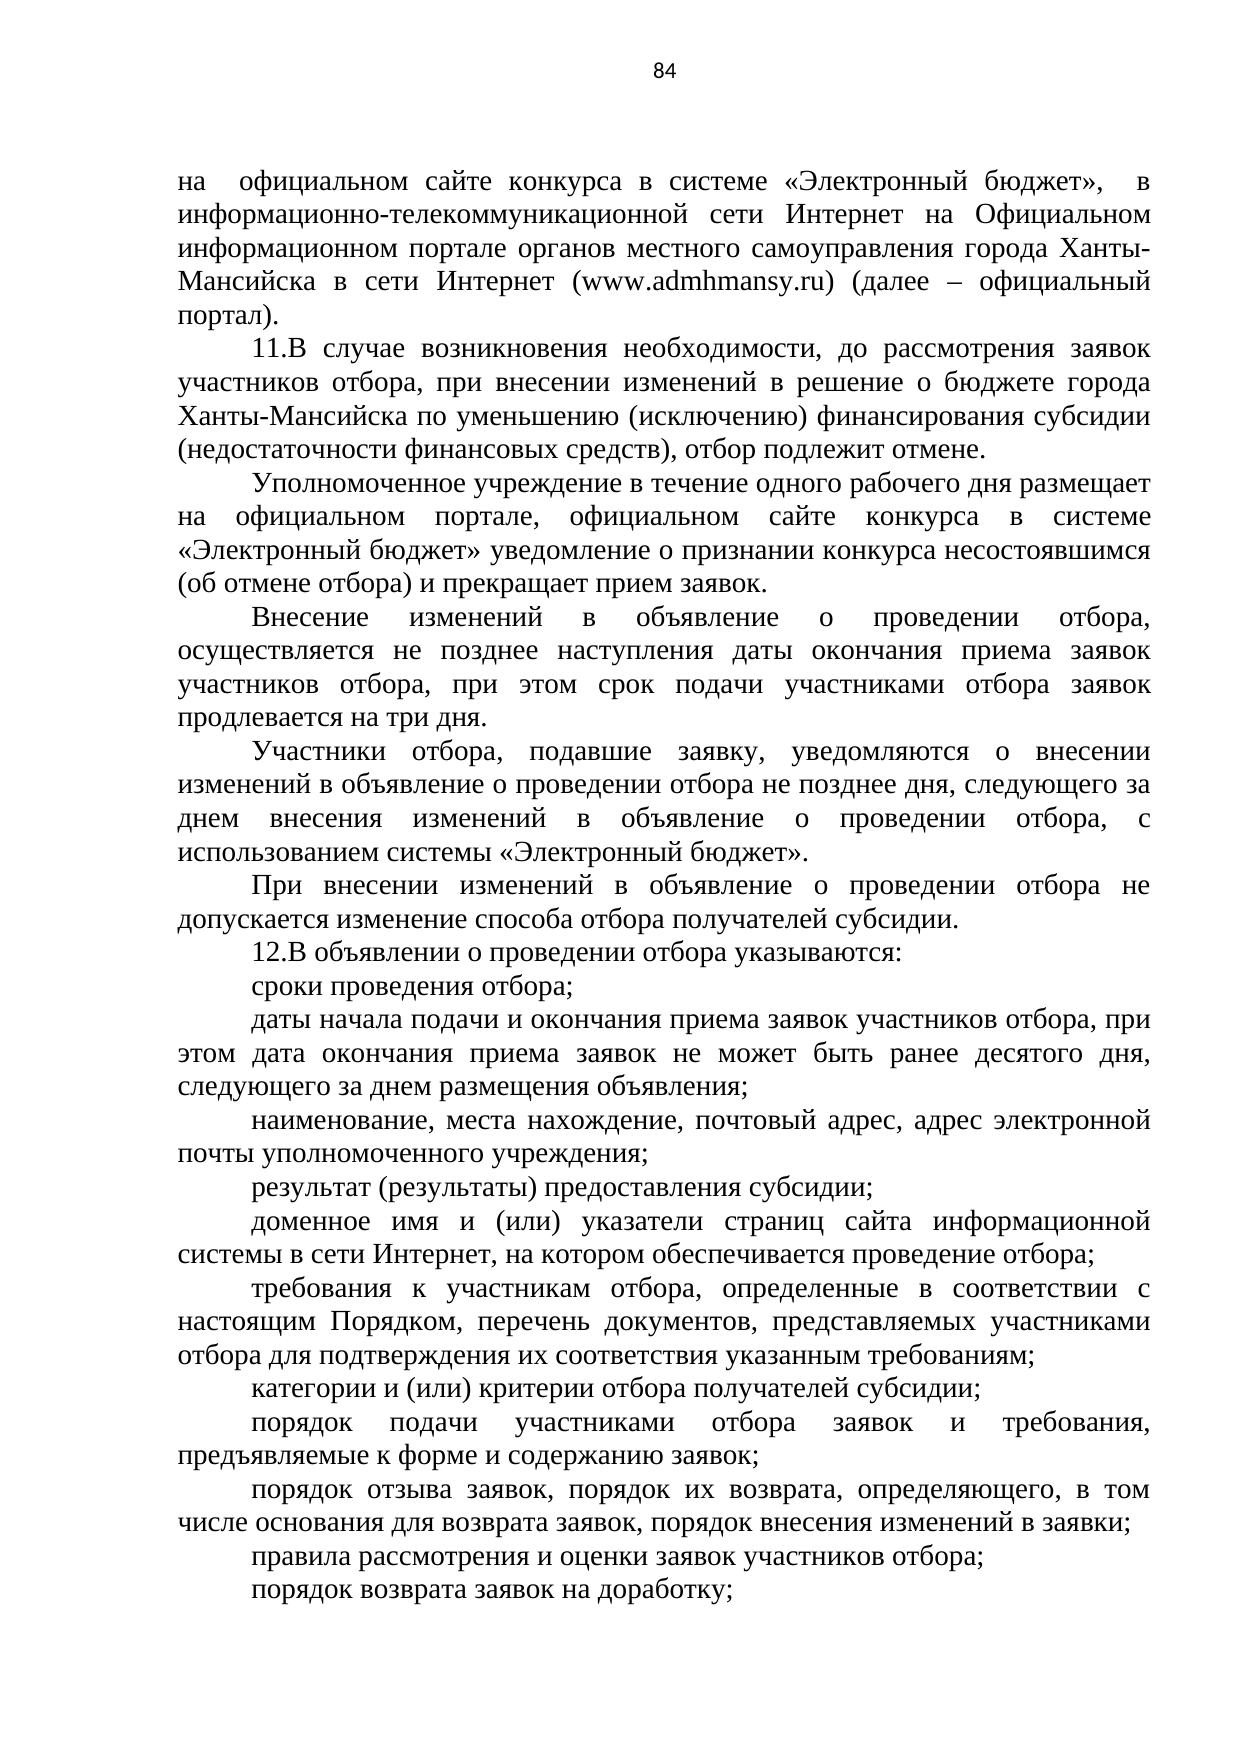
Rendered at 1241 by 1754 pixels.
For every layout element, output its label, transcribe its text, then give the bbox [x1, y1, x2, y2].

text Участники отбора, подавшие заявку, уведомляются о внесении изменений в объявление о проведении отбора не позднее дня, следующего за днем внесения изменений в объявление о проведении отбора, с использованием системы «Электронный бюджет». [177, 733, 1152, 867]
text наименование, места нахождение, почтовый адрес, адрес электронной почты уполномоченного учреждения; [177, 1102, 1152, 1169]
text 11.В случае возникновения необходимости, до рассмотрения заявок участников отбора, при внесении изменений в решение о бюджете города Ханты-Мансийска по уменьшению (исключению) финансирования субсидии (недостаточности финансовых средств), отбор подлежит отмене. [177, 331, 1152, 465]
text порядок возврата заявок на доработку; [177, 1572, 1152, 1605]
text 12.В объявлении о проведении отбора указываются: [177, 934, 1152, 968]
text категории и (или) критерии отбора получателей субсидии; [177, 1370, 1152, 1404]
text правила рассмотрения и оценки заявок участников отбора; [177, 1538, 1152, 1572]
text порядок отзыва заявок, порядок их возврата, определяющего, в том числе основания для возврата заявок, порядок внесения изменений в заявки; [177, 1471, 1152, 1538]
text порядок подачи участниками отбора заявок и требования, предъявляемые к форме и содержанию заявок; [177, 1404, 1152, 1471]
text требования к участникам отбора, определенные в соответствии с настоящим Порядком, перечень документов, представляемых участниками отбора для подтверждения их соответствия указанным требованиям; [177, 1270, 1152, 1370]
text При внесении изменений в объявление о проведении отбора не допускается изменение способа отбора получателей субсидии. [177, 867, 1152, 934]
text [177, 163, 1152, 331]
text Внесение изменений в объявление о проведении отбора, осуществляется не позднее наступления даты окончания приема заявок участников отбора, при этом срок подачи участниками отбора заявок продлевается на три дня. [177, 599, 1152, 733]
text доменное имя и (или) указатели страниц сайта информационной системы в сети Интернет, на котором обеспечивается проведение отбора; [177, 1203, 1152, 1270]
text Уполномоченное учреждение в течение одного рабочего дня размещает на официальном портале, официальном сайте конкурса в системе «Электронный бюджет» уведомление о признании конкурса несостоявшимся (об отмене отбора) и прекращает прием заявок. [177, 465, 1152, 599]
text результат (результаты) предоставления субсидии; [177, 1169, 1152, 1203]
text даты начала подачи и окончания приема заявок участников отбора, при этом дата окончания приема заявок не может быть ранее десятого дня, следующего за днем размещения объявления; [177, 1001, 1152, 1102]
text сроки проведения отбора; [177, 968, 1152, 1001]
